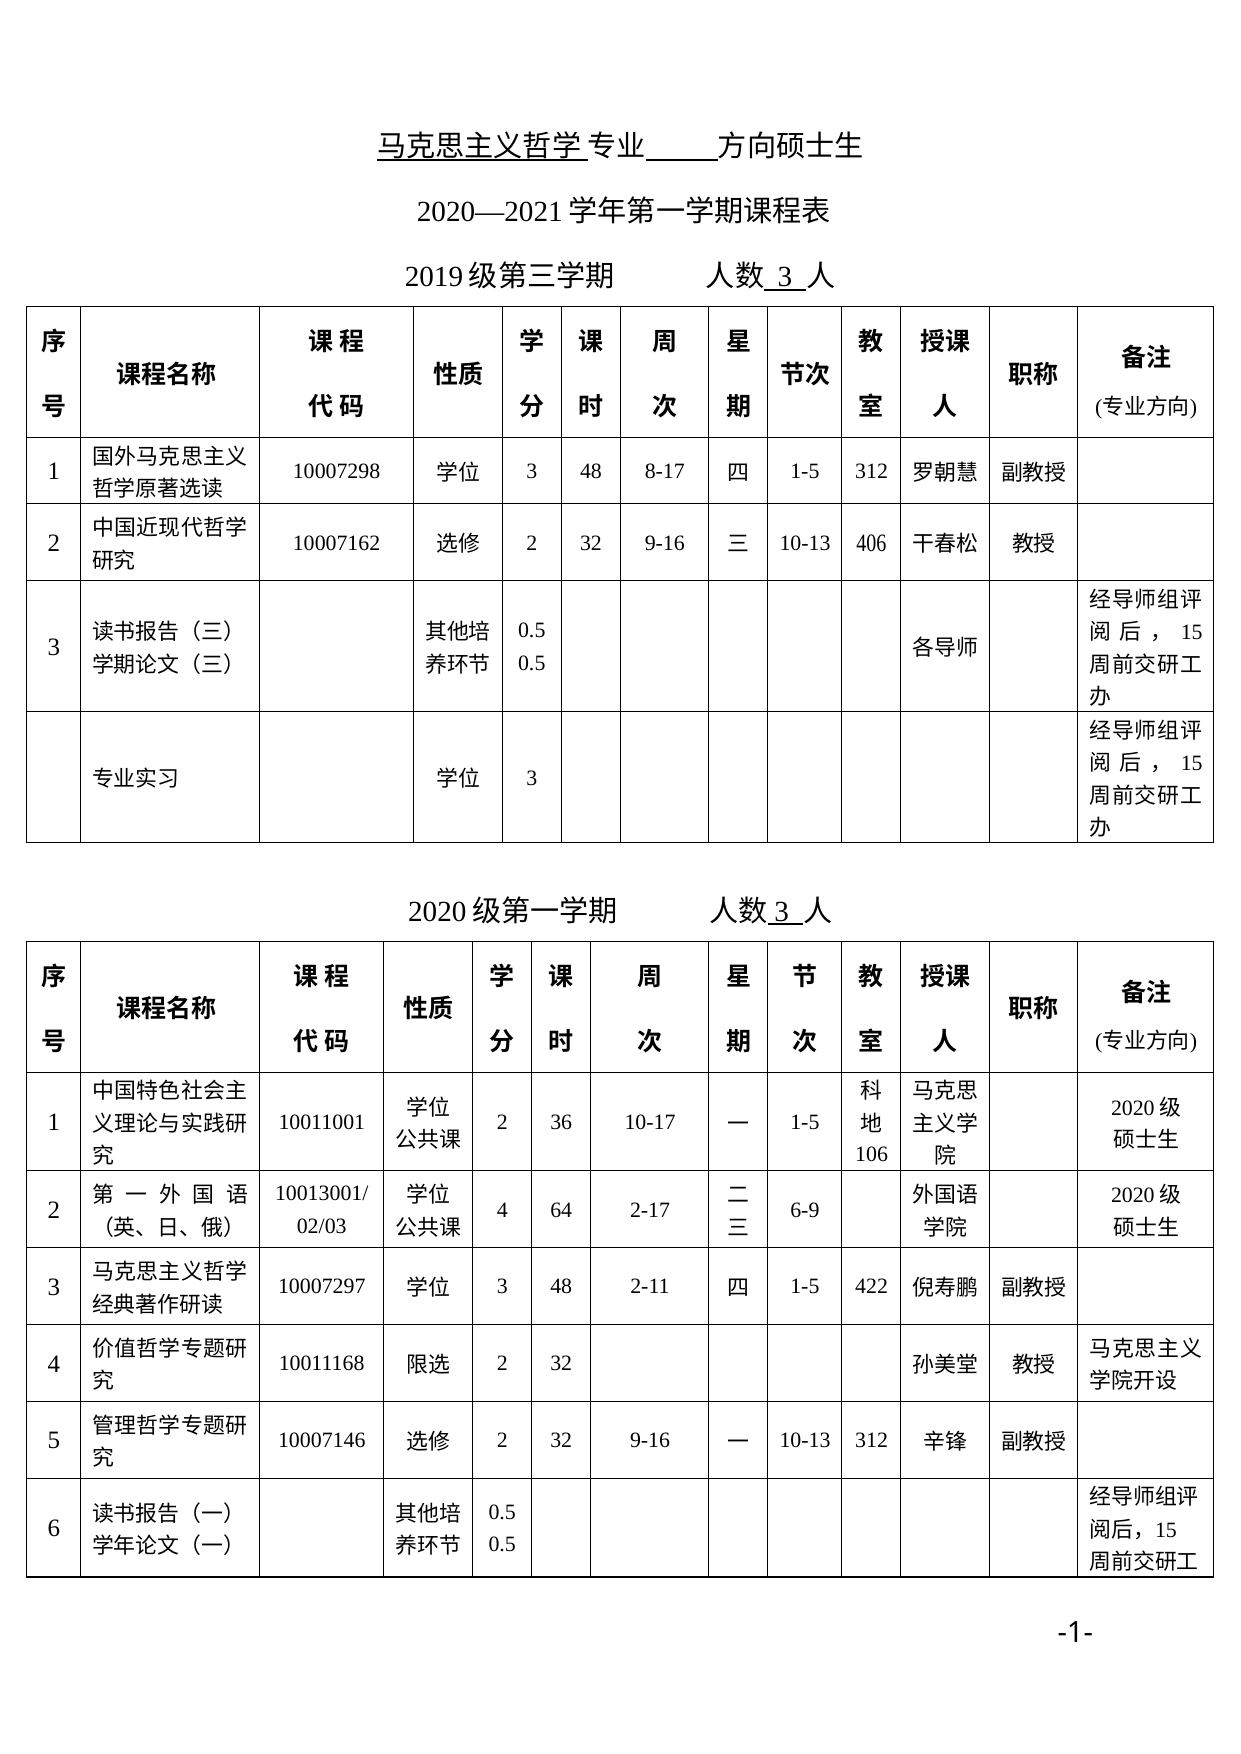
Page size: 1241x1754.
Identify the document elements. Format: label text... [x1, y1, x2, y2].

table_cell [709, 1479, 767, 1576]
table_cell 专业实习 [81, 712, 259, 842]
table_cell [709, 712, 767, 842]
table_cell [709, 581, 767, 711]
table_cell 10007297 [260, 1248, 383, 1324]
table_header 学分 [503, 307, 561, 437]
table_header 课时 [562, 307, 620, 437]
table_cell 价值哲学专题研究 [81, 1325, 259, 1401]
table_header 课时 [532, 942, 590, 1072]
table_cell [990, 712, 1077, 842]
table_cell 3 [503, 438, 561, 503]
table_header 性质 [414, 307, 502, 437]
table_cell 4 [473, 1171, 531, 1247]
table_cell 2020级 硕士生 [1078, 1171, 1213, 1247]
table_cell 副教授 [990, 1248, 1077, 1324]
table_cell 0.5 0.5 [503, 581, 561, 711]
table_cell [768, 712, 841, 842]
table_cell 10011001 [260, 1073, 383, 1170]
table_header 课程名称 [81, 942, 259, 1072]
table_cell 学位 [384, 1248, 472, 1324]
table_cell 10-17 [591, 1073, 708, 1170]
table_header 备注 (专业方向) [1078, 307, 1213, 437]
table_cell 经导师组评阅后，15周前交研工办 [1078, 581, 1213, 711]
table_cell 0.5 0.5 [473, 1479, 531, 1576]
table_cell 64 [532, 1171, 590, 1247]
table_header 教室 [842, 942, 900, 1072]
table_cell 外国语学院 [901, 1171, 989, 1247]
table_cell [768, 1325, 841, 1401]
table_header 授课人 [901, 307, 989, 437]
table_cell 教授 [990, 504, 1077, 580]
table_cell 312 [842, 438, 900, 503]
table_cell [901, 712, 989, 842]
table_cell 2 [27, 504, 80, 580]
table_cell [562, 581, 620, 711]
table_cell 1-5 [768, 438, 841, 503]
table_cell 6 [27, 1479, 80, 1576]
table_cell 422 [842, 1248, 900, 1324]
table_cell 孙美堂 [901, 1325, 989, 1401]
table_cell [260, 712, 413, 842]
table_cell 选修 [414, 504, 502, 580]
table_cell 2 [473, 1325, 531, 1401]
table_header 备注 (专业方向) [1078, 942, 1213, 1072]
table_cell 2 [473, 1073, 531, 1170]
table_cell 学位 [414, 438, 502, 503]
table_cell 3 [503, 712, 561, 842]
table_cell 限选 [384, 1325, 472, 1401]
table_header 周 次 [591, 942, 708, 1072]
table_cell [842, 1325, 900, 1401]
table_cell 1-5 [768, 1073, 841, 1170]
table_cell 10011168 [260, 1325, 383, 1401]
text 2020—2021学年第一学期课程表 [148, 176, 1092, 241]
table_cell [990, 1073, 1077, 1170]
table_cell 3 [27, 1248, 80, 1324]
table_cell 5 [27, 1402, 80, 1478]
table_cell 312 [842, 1402, 900, 1478]
table_cell 1 [27, 438, 80, 503]
table_cell 9-16 [591, 1402, 708, 1478]
table_header 星期 [709, 942, 767, 1072]
table_cell [768, 1479, 841, 1576]
table_cell 一 [709, 1402, 767, 1478]
table_cell 48 [532, 1248, 590, 1324]
table_cell 科地106 [842, 1073, 900, 1170]
table_cell 2-17 [591, 1171, 708, 1247]
table_header 节次 [768, 307, 841, 437]
table_cell 副教授 [990, 438, 1077, 503]
table_cell 4 [27, 1325, 80, 1401]
table_cell 罗朝慧 [901, 438, 989, 503]
table_cell 其他培养环节 [414, 581, 502, 711]
table_cell 1-5 [768, 1248, 841, 1324]
table_cell 6-9 [768, 1171, 841, 1247]
table_cell 2 [473, 1402, 531, 1478]
table_header 职称 [990, 942, 1077, 1072]
table_cell [591, 1325, 708, 1401]
table_header 序号 [27, 942, 80, 1072]
table_header 性质 [384, 942, 472, 1072]
table_cell [621, 581, 708, 711]
table_cell [532, 1479, 590, 1576]
table_cell 管理哲学专题研究 [81, 1402, 259, 1478]
table_cell 干春松 [901, 504, 989, 580]
table_cell [990, 581, 1077, 711]
table_cell 一 [709, 1073, 767, 1170]
table_cell [621, 712, 708, 842]
table_cell 中国近现代哲学研究 [81, 504, 259, 580]
table_header 课程名称 [81, 307, 259, 437]
table_cell 10007298 [260, 438, 413, 503]
table_header 授课人 [901, 942, 989, 1072]
table_cell 36 [532, 1073, 590, 1170]
table_cell [1078, 438, 1213, 503]
table_cell 学位 公共课 [384, 1171, 472, 1247]
table_cell 三 [709, 504, 767, 580]
table_cell [1078, 1248, 1213, 1324]
table_cell 3 [473, 1248, 531, 1324]
table_cell 马克思主义学院开设 [1078, 1325, 1213, 1401]
table_cell 10007146 [260, 1402, 383, 1478]
table_cell [990, 1171, 1077, 1247]
table_cell 2 [27, 1171, 80, 1247]
table_cell 2020级 硕士生 [1078, 1073, 1213, 1170]
table_cell 各导师 [901, 581, 989, 711]
table_cell 10-13 [768, 504, 841, 580]
table_cell 四 [709, 1248, 767, 1324]
table_header 课 程 代 码 [260, 307, 413, 437]
table_cell 选修 [384, 1402, 472, 1478]
table_cell 倪寿鹏 [901, 1248, 989, 1324]
table_header 课 程 代 码 [260, 942, 383, 1072]
table_cell 10007162 [260, 504, 413, 580]
table_cell [842, 1479, 900, 1576]
table_header 星期 [709, 307, 767, 437]
table_cell [1078, 1402, 1213, 1478]
table_cell 32 [562, 504, 620, 580]
table_header 节 次 [768, 942, 841, 1072]
table_cell 9-16 [621, 504, 708, 580]
table_cell 副教授 [990, 1402, 1077, 1478]
table_cell 马克思主义哲学经典著作研读 [81, 1248, 259, 1324]
table_cell 马克思主义学院 [901, 1073, 989, 1170]
table_cell [842, 712, 900, 842]
table_cell [260, 1479, 383, 1576]
table_cell [901, 1479, 989, 1576]
table_cell [591, 1479, 708, 1576]
table_cell 1 [27, 1073, 80, 1170]
table_cell [260, 581, 413, 711]
table_cell [842, 1171, 900, 1247]
table_cell [842, 581, 900, 711]
table_cell 其他培养环节 [384, 1479, 472, 1576]
table_cell 读书报告（三） 学期论文（三） [81, 581, 259, 711]
table_cell 经导师组评阅后，15周前交研工 [1078, 1479, 1213, 1576]
table_cell 学位 公共课 [384, 1073, 472, 1170]
table_header 序号 [27, 307, 80, 437]
table_cell 教授 [990, 1325, 1077, 1401]
table_cell 10013001/ 02/03 [260, 1171, 383, 1247]
table_cell 第一外国语（英、日、俄） [81, 1171, 259, 1247]
table_header 教室 [842, 307, 900, 437]
table_header 职称 [990, 307, 1077, 437]
table_cell [27, 712, 80, 842]
table_cell 406 [842, 504, 900, 580]
table_cell 读书报告（一） 学年论文（一） [81, 1479, 259, 1576]
table_cell 二 三 [709, 1171, 767, 1247]
table_cell 32 [532, 1402, 590, 1478]
text 马克思主义哲学 专业 方向硕士生 [148, 111, 1092, 176]
table_cell 四 [709, 438, 767, 503]
table_cell 国外马克思主义哲学原著选读 [81, 438, 259, 503]
table_cell 经导师组评阅后，15周前交研工办 [1078, 712, 1213, 842]
table_cell 10-13 [768, 1402, 841, 1478]
table_cell [562, 712, 620, 842]
table_cell [709, 1325, 767, 1401]
table_cell [990, 1479, 1077, 1576]
table_cell 2 [503, 504, 561, 580]
table_cell [1078, 504, 1213, 580]
table_cell 8-17 [621, 438, 708, 503]
table_header 周 次 [621, 307, 708, 437]
text 2020级第一学期 人数 3 人 [148, 876, 1092, 941]
table_cell 2-11 [591, 1248, 708, 1324]
table_cell 32 [532, 1325, 590, 1401]
text 2019级第三学期 人数 3 人 [148, 241, 1092, 306]
table_cell [768, 581, 841, 711]
table_cell 辛锋 [901, 1402, 989, 1478]
table_cell 48 [562, 438, 620, 503]
table_cell 中国特色社会主义理论与实践研究 [81, 1073, 259, 1170]
table_cell 学位 [414, 712, 502, 842]
table_header 学分 [473, 942, 531, 1072]
table_cell 3 [27, 581, 80, 711]
